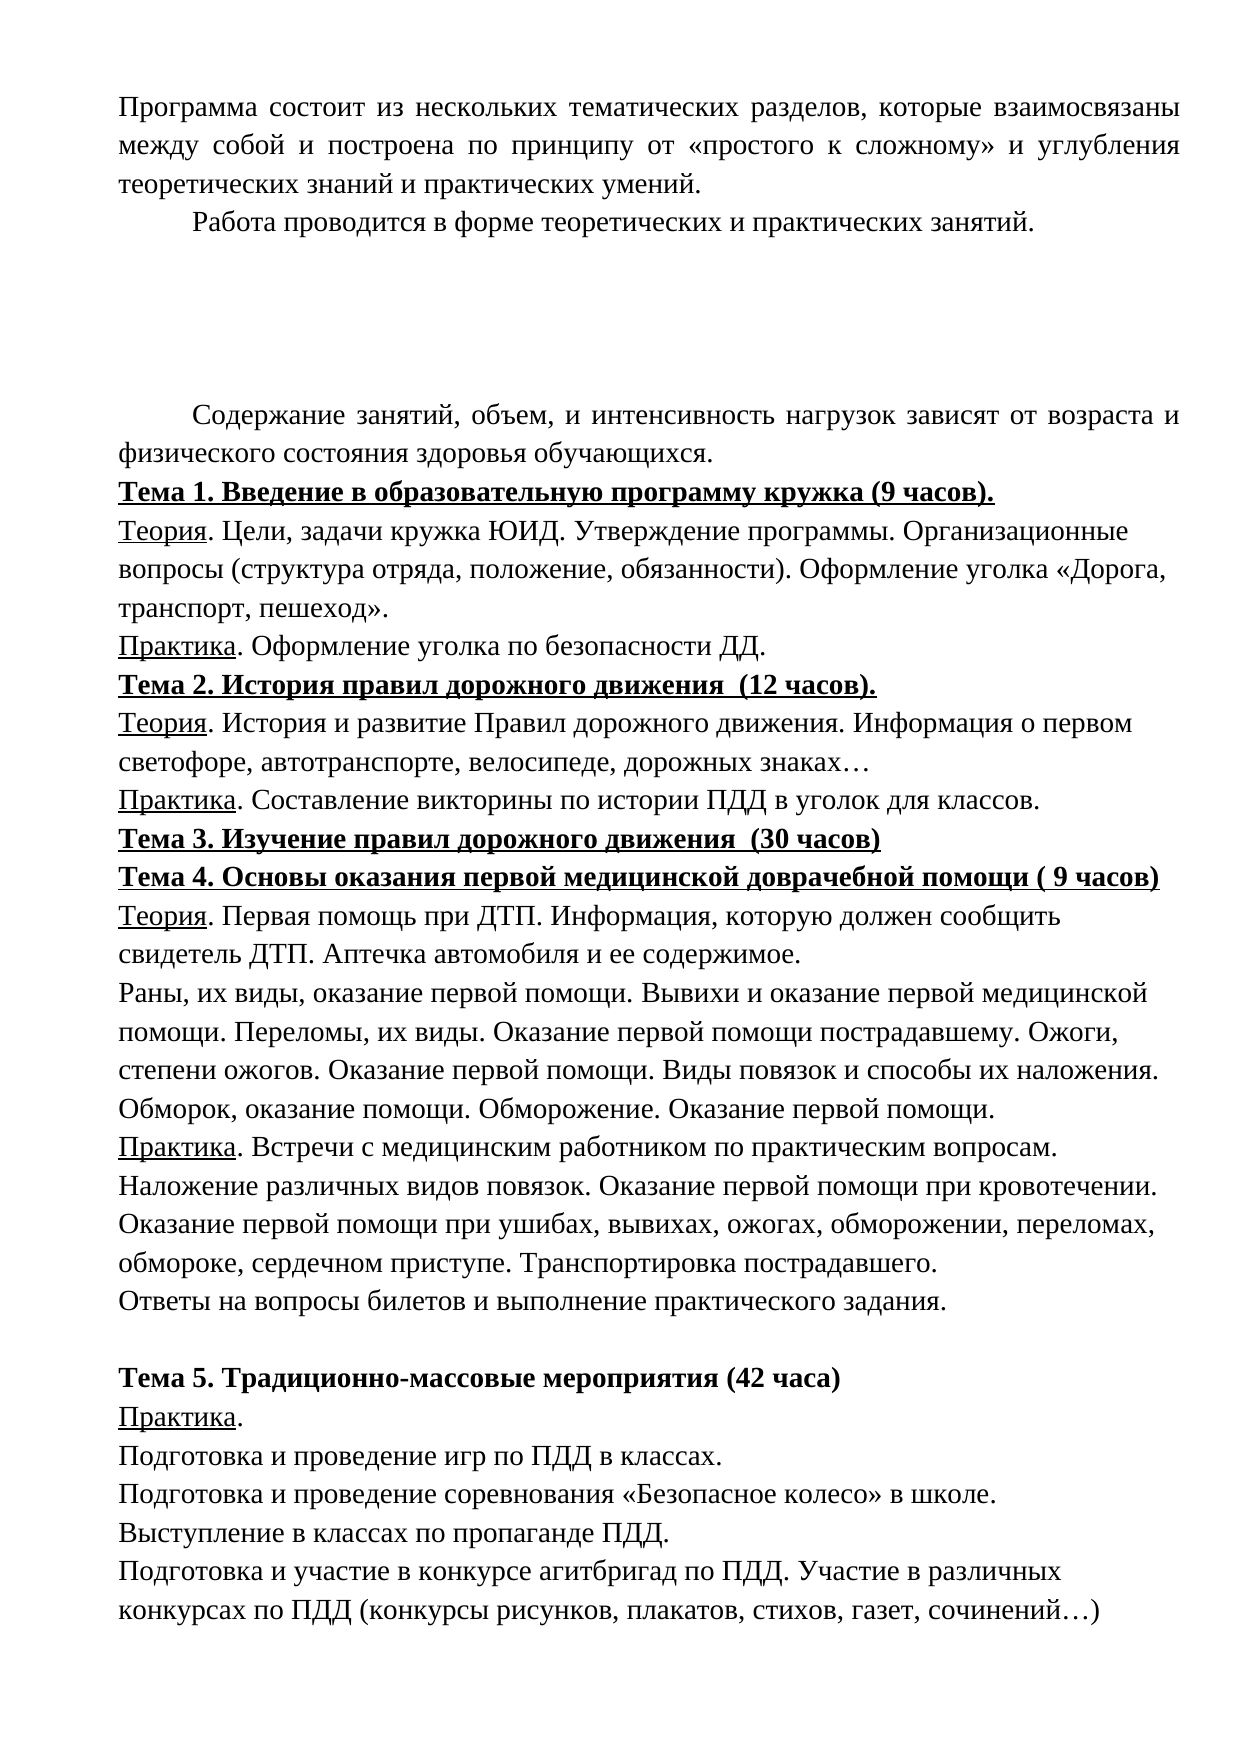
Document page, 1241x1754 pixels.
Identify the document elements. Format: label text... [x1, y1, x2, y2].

text Тема 5. Традиционно-массовые мероприятия (42 часа) Практика. Подготовка и проведение игр по ПДД в классах. Подготовка и проведение соревнования «Безопасное колесо» в школе. Выступление в классах по пропаганде ПДД. Подготовка и участие в конкурсе агитбригад по ПДД. Участие в различных конкурсах по ПДД (конкурсы рисунков, плакатов, стихов, газет, сочинений…) [118, 1322, 1181, 1625]
text Программа состоит из нескольких тематических разделов, которые взаимосвязаны между собой и построена по принципу от «простого к сложному» и углубления теоретических знаний и практических умений. [118, 89, 1181, 199]
text Тема 1. Введение в образовательную программу кружка (9 часов). Теория. Цели, задачи кружка ЮИД. Утверждение программы. Организационные вопросы (структура отряда, положение, обязанности). Оформление уголка «Дорога, транспорт, пешеход». Практика. Оформление уголка по безопасности ДД. Тема 2. История правил дорожного движения (12 часов). Теория. История и развитие Правил дорожного движения. Информация о первом светофоре, автотранспорте, велосипеде, дорожных знаках… Практика. Составление викторины по истории ПДД в уголок для классов. Тема 3. Изучение правил дорожного движения (30 часов) Тема 4. Основы оказания первой медицинской доврачебной помощи ( 9 часов) Теория. Первая помощь при ДТП. Информация, которую должен сообщить свидетель ДТП. Аптечка автомобиля и ее содержимое. Раны, их виды, оказание первой помощи. Вывихи и оказание первой медицинской помощи. Переломы, их виды. Оказание первой помощи пострадавшему. Ожоги, степени ожогов. Оказание первой помощи. Виды повязок и способы их наложения. Обморок, оказание помощи. Обморожение. Оказание первой помощи. [118, 474, 1181, 1124]
text Содержание занятий, объем, и интенсивность нагрузок зависят от возраста и физического состояния здоровья обучающихся. [118, 397, 1181, 469]
text Работа проводится в форме теоретических и практических занятий. [118, 204, 1181, 238]
text Практика. Встречи с медицинским работником по практическим вопросам. Наложение различных видов повязок. Оказание первой помощи при кровотечении. Оказание первой помощи при ушибах, вывихах, ожогах, обморожении, переломах, обмороке, сердечном приступе. Транспортировка пострадавшего. Ответы на вопросы билетов и выполнение практического задания. [118, 1129, 1181, 1317]
